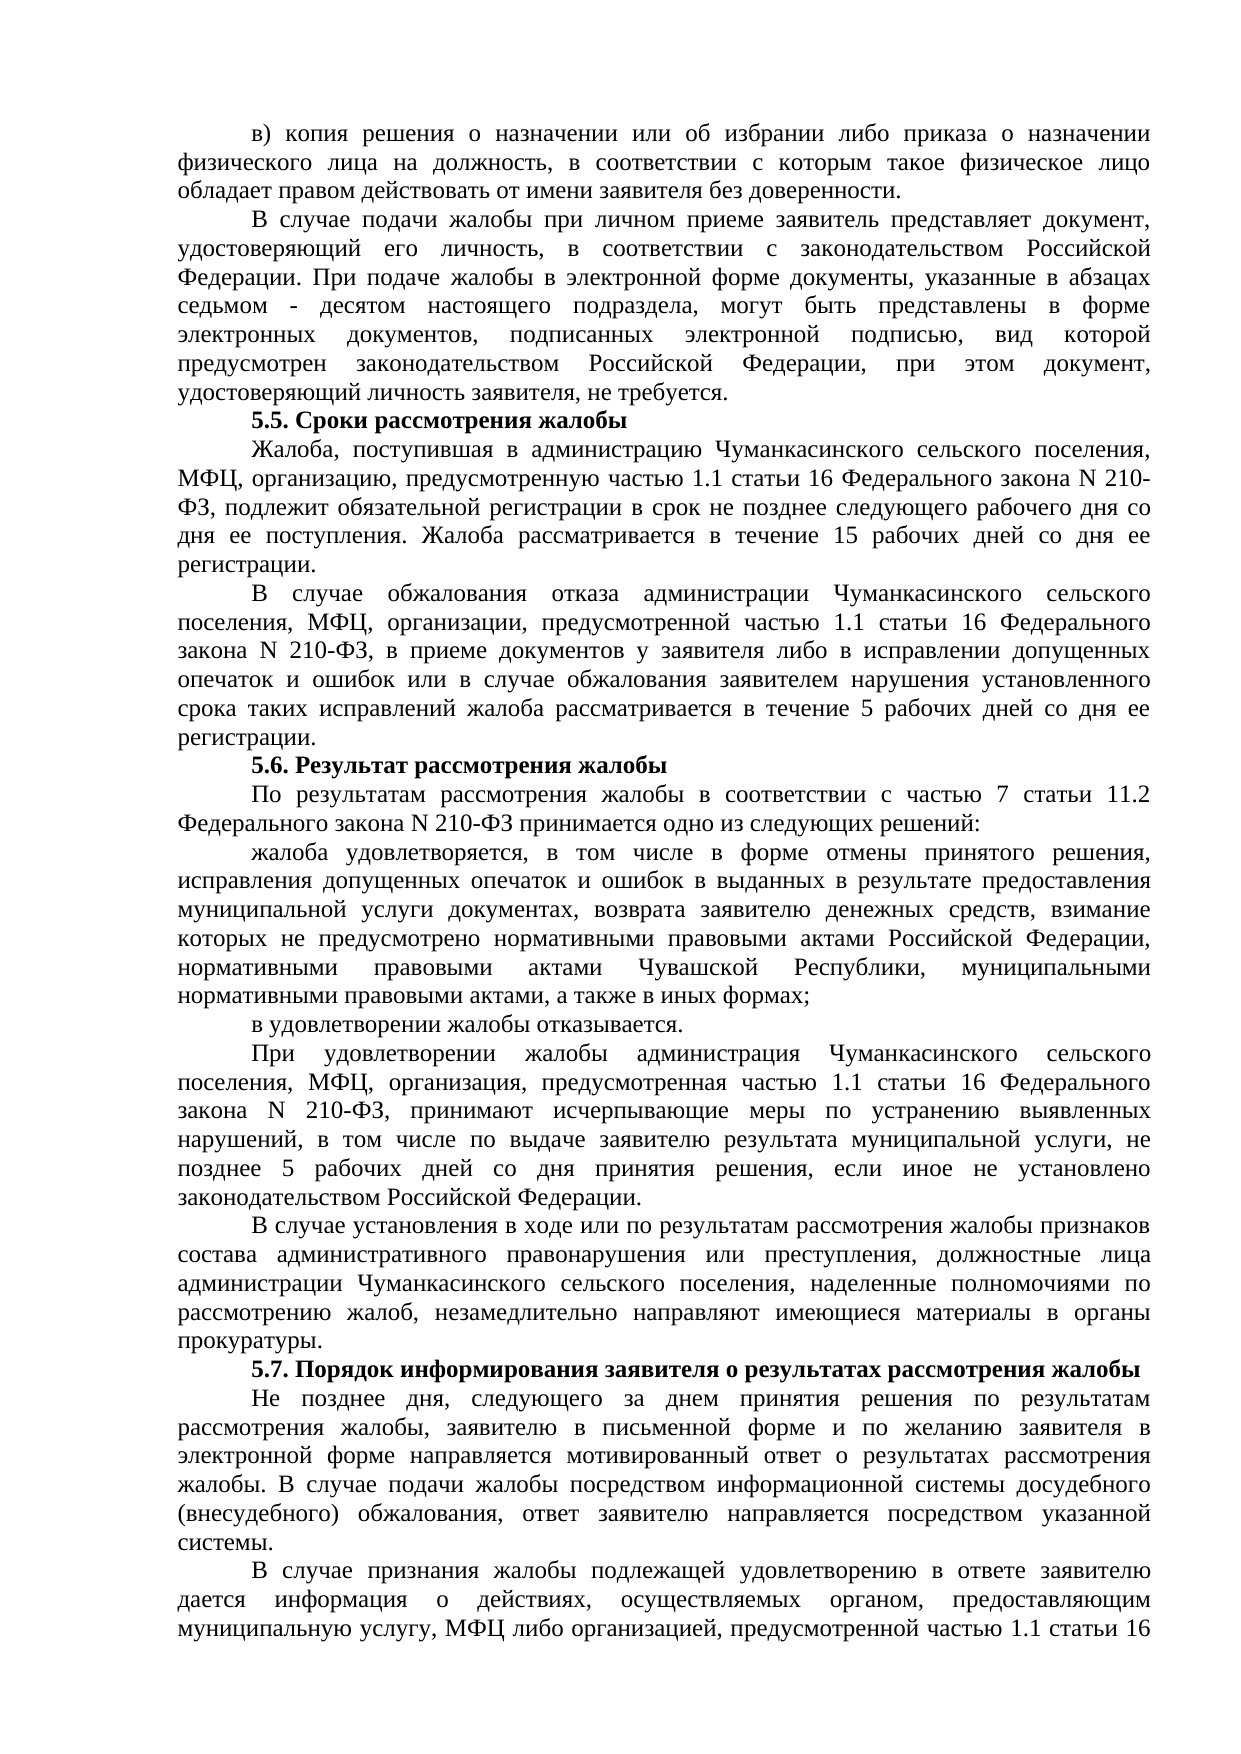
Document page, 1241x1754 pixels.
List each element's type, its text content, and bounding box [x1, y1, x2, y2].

text В случае установления в ходе или по результатам рассмотрения жалобы признаков состава административного правонарушения или преступления, должностные лица администрации Чуманкасинского сельского поселения, наделенные полномочиями по рассмотрению жалоб, незамедлительно направляют имеющиеся материалы в органы прокуратуры. [177, 1211, 1152, 1354]
text Не позднее дня, следующего за днем принятия решения по результатам рассмотрения жалобы, заявителю в письменной форме и по желанию заявителя в электронной форме направляется мотивированный ответ о результатах рассмотрения жалобы. В случае подачи жалобы посредством информационной системы досудебного (внесудебного) обжалования, ответ заявителю направляется посредством указанной системы. [177, 1383, 1152, 1556]
text в) копия решения о назначении или об избрании либо приказа о назначении физического лица на должность, в соответствии с которым такое физическое лицо обладает правом действовать от имени заявителя без доверенности. [177, 118, 1152, 204]
text В случае обжалования отказа администрации Чуманкасинского сельского поселения, МФЦ, организации, предусмотренной частью 1.1 статьи 16 Федерального закона N 210-ФЗ, в приеме документов у заявителя либо в исправлении допущенных опечаток и ошибок или в случае обжалования заявителем нарушения установленного срока таких исправлений жалоба рассматривается в течение 5 рабочих дней со дня ее регистрации. [177, 578, 1152, 751]
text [177, 1556, 1152, 1642]
text Жалоба, поступившая в администрацию Чуманкасинского сельского поселения, МФЦ, организацию, предусмотренную частью 1.1 статьи 16 Федерального закона N 210-ФЗ, подлежит обязательной регистрации в срок не позднее следующего рабочего дня со дня ее поступления. Жалоба рассматривается в течение 15 рабочих дней со дня ее регистрации. [177, 434, 1152, 578]
text 5.7. Порядок информирования заявителя о результатах рассмотрения жалобы [177, 1354, 1152, 1383]
text в удовлетворении жалобы отказывается. [177, 1009, 1152, 1038]
text В случае подачи жалобы при личном приеме заявитель представляет документ, удостоверяющий его личность, в соответствии с законодательством Российской Федерации. При подаче жалобы в электронной форме документы, указанные в абзацах седьмом - десятом настоящего подраздела, могут быть представлены в форме электронных документов, подписанных электронной подписью, вид которой предусмотрен законодательством Российской Федерации, при этом документ, удостоверяющий личность заявителя, не требуется. [177, 204, 1152, 406]
text При удовлетворении жалобы администрация Чуманкасинского сельского поселения, МФЦ, организация, предусмотренная частью 1.1 статьи 16 Федерального закона N 210-ФЗ, принимают исчерпывающие меры по устранению выявленных нарушений, в том числе по выдаче заявителю результата муниципальной услуги, не позднее 5 рабочих дней со дня принятия решения, если иное не установлено законодательством Российской Федерации. [177, 1038, 1152, 1211]
text По результатам рассмотрения жалобы в соответствии с частью 7 статьи 11.2 Федерального закона N 210-ФЗ принимается одно из следующих решений: [177, 779, 1152, 837]
text 5.6. Результат рассмотрения жалобы [177, 751, 1152, 779]
text жалоба удовлетворяется, в том числе в форме отмены принятого решения, исправления допущенных опечаток и ошибок в выданных в результате предоставления муниципальной услуги документах, возврата заявителю денежных средств, взимание которых не предусмотрено нормативными правовыми актами Российской Федерации, нормативными правовыми актами Чувашской Республики, муниципальными нормативными правовыми актами, а также в иных формах; [177, 837, 1152, 1009]
text 5.5. Сроки рассмотрения жалобы [177, 406, 1152, 434]
